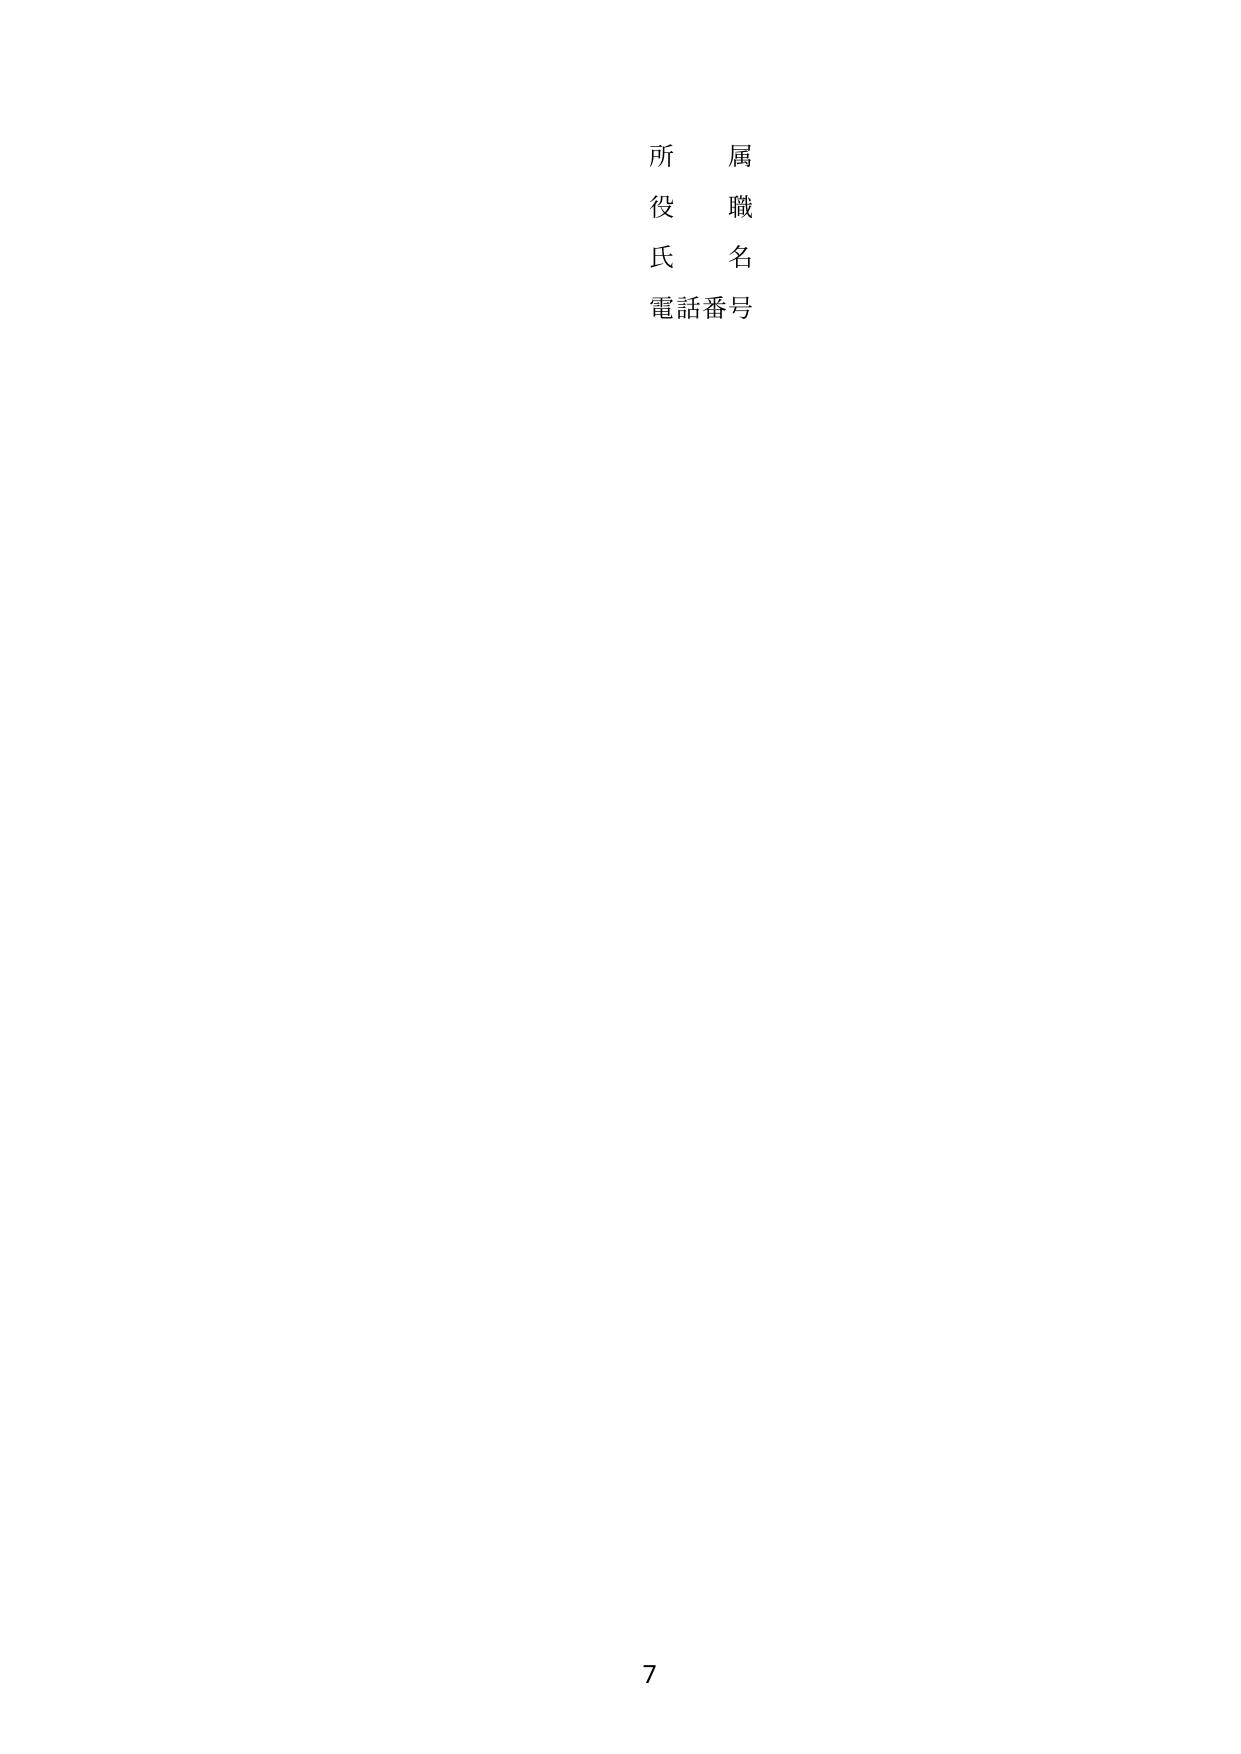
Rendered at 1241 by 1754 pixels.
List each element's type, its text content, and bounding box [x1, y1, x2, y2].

text 電話番号 [149, 281, 1150, 331]
text 氏 名 [149, 230, 1150, 281]
text 役 職 [149, 180, 1150, 230]
text 所 属 [149, 129, 1150, 180]
